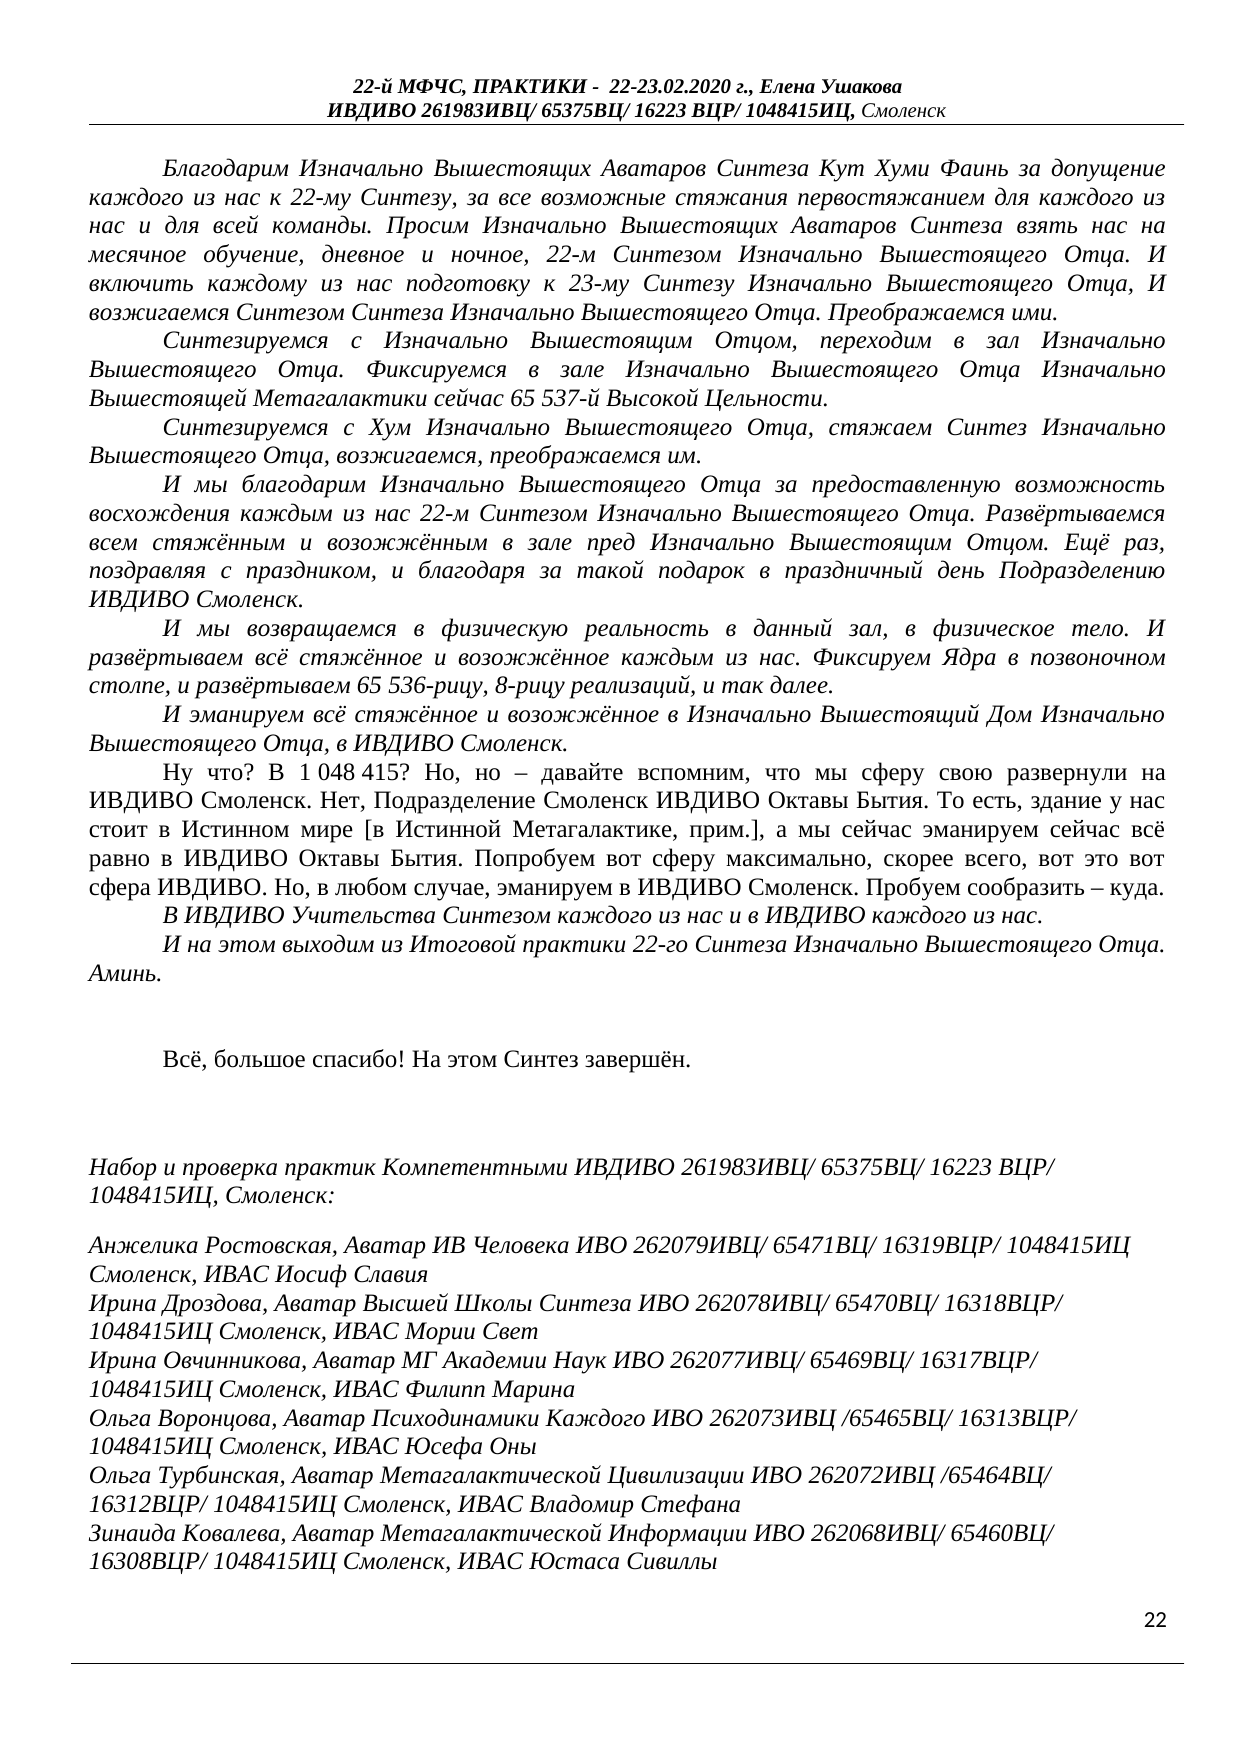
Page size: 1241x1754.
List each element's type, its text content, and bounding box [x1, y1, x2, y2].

text Ольга Турбинская, Аватар Метагалактической Цивилизации ИВО 262072ИВЦ /65464ВЦ/ 16312ВЦР/ 1048415ИЦ Смоленск, ИВАС Владомир Стефана [89, 1460, 1167, 1518]
text Синтезируемся с Изначально Вышестоящим Отцом, переходим в зал Изначально Вышестоящего Отца. Фиксируемся в зале Изначально Вышестоящего Отца Изначально Вышестоящей Метагалактики сейчас 65 537-й Высокой Цельности. [89, 326, 1167, 412]
text Всё, большое спасибо! На этом Синтез завершён. [89, 1044, 1167, 1073]
text Ольга Воронцова, Аватар Психодинамики Каждого ИВО 262073ИВЦ /65465ВЦ/ 16313ВЦР/ 1048415ИЦ Смоленск, ИВАС Юсефа Оны [89, 1403, 1167, 1460]
text Синтезируемся с Хум Изначально Вышестоящего Отца, стяжаем Синтез Изначально Вышестоящего Отца, возжигаемся, преображаемся им. [89, 412, 1167, 469]
text Набор и проверка практик Компетентными ИВДИВО 261983ИВЦ/ 65375ВЦ/ 16223 ВЦР/ 1048415ИЦ, Смоленск: [89, 1152, 1167, 1209]
text Анжелика Ростовская, Аватар ИВ Человека ИВО 262079ИВЦ/ 65471ВЦ/ 16319ВЦР/ 1048415ИЦ Смоленск, ИВАС Иосиф Славия [89, 1230, 338, 1288]
text И эманируем всё стяжённое и возожжённое в Изначально Вышестоящий Дом Изначально Вышестоящего Отца, в ИВДИВО Смоленск. [89, 699, 1167, 757]
text Ирина Овчинникова, Аватар МГ Академии Наук ИВО 262077ИВЦ/ 65469ВЦ/ 16317ВЦР/ 1048415ИЦ Смоленск, ИВАС Филипп Марина [89, 1345, 1167, 1403]
text В ИВДИВО Учительства Синтезом каждого из нас и в ИВДИВО каждого из нас. [89, 901, 1167, 929]
text И на этом выходим из Итоговой практики 22-го Синтеза Изначально Вышестоящего Отца. Аминь. [89, 929, 1167, 987]
text Благодарим Изначально Вышестоящих Аватаров Синтеза Кут Хуми Фаинь за допущение каждого из нас к 22-му Синтезу, за все возможные стяжания первостяжанием для каждого из нас и для всей команды. Просим Изначально Вышестоящих Аватаров Синтеза взять нас на месячное обучение, дневное и ночное, 22-м Синтезом Изначально Вышестоящего Отца. И включить каждому из нас подготовку к 23-му Синтезу Изначально Вышестоящего Отца, И возжигаемся Синтезом Синтеза Изначально Вышестоящего Отца. Преображаемся ими. [89, 153, 1167, 326]
text И мы благодарим Изначально Вышестоящего Отца за предоставленную возможность восхождения каждым из нас 22-м Синтезом Изначально Вышестоящего Отца. Развёртываемся всем стяжённым и возожжённым в зале пред Изначально Вышестоящим Отцом. Ещё раз, поздравляя с праздником, и благодаря за такой подарок в праздничный день Подразделению ИВДИВО Смоленск. [89, 469, 1167, 613]
text Ну что? В 1 048 415? Но, но – давайте вспомним, что мы сферу свою развернули на ИВДИВО Смоленск. Нет, Подразделение Смоленск ИВДИВО Октавы Бытия. То есть, здание у нас стоит в Истинном мире [в Истинной Метагалактике, прим.], а мы сейчас эманируем сейчас всё равно в ИВДИВО Октавы Бытия. Попробуем вот сферу максимально, скорее всего, вот это вот сфера ИВДИВО. Но, в любом случае, эманируем в ИВДИВО Смоленск. Пробуем сообразить – куда. [89, 757, 1167, 901]
text Анжелика Ростовская, Аватар ИВ Человека ИВО 262079ИВЦ/ 65471ВЦ/ 16319ВЦР/ 1048415ИЦ Смоленск, ИВАС Иосиф Славия [428, 1230, 1167, 1288]
text Зинаида Ковалева, Аватар Метагалактической Информации ИВО 262068ИВЦ/ 65460ВЦ/ 16308ВЦР/ 1048415ИЦ Смоленск, ИВАС Юстаса Сивиллы [89, 1518, 1167, 1575]
text Ирина Дроздова, Аватар Высшей Школы Синтеза ИВО 262078ИВЦ/ 65470ВЦ/ 16318ВЦР/ 1048415ИЦ Смоленск, ИВАС Мории Свет [89, 1288, 1167, 1345]
text И мы возвращаемся в физическую реальность в данный зал, в физическое тело. И развёртываем всё стяжённое и возожжённое каждым из нас. Фиксируем Ядра в позвоночном столпе, и развёртываем 65 536-рицу, 8-рицу реализаций, и так далее. [89, 613, 1167, 699]
